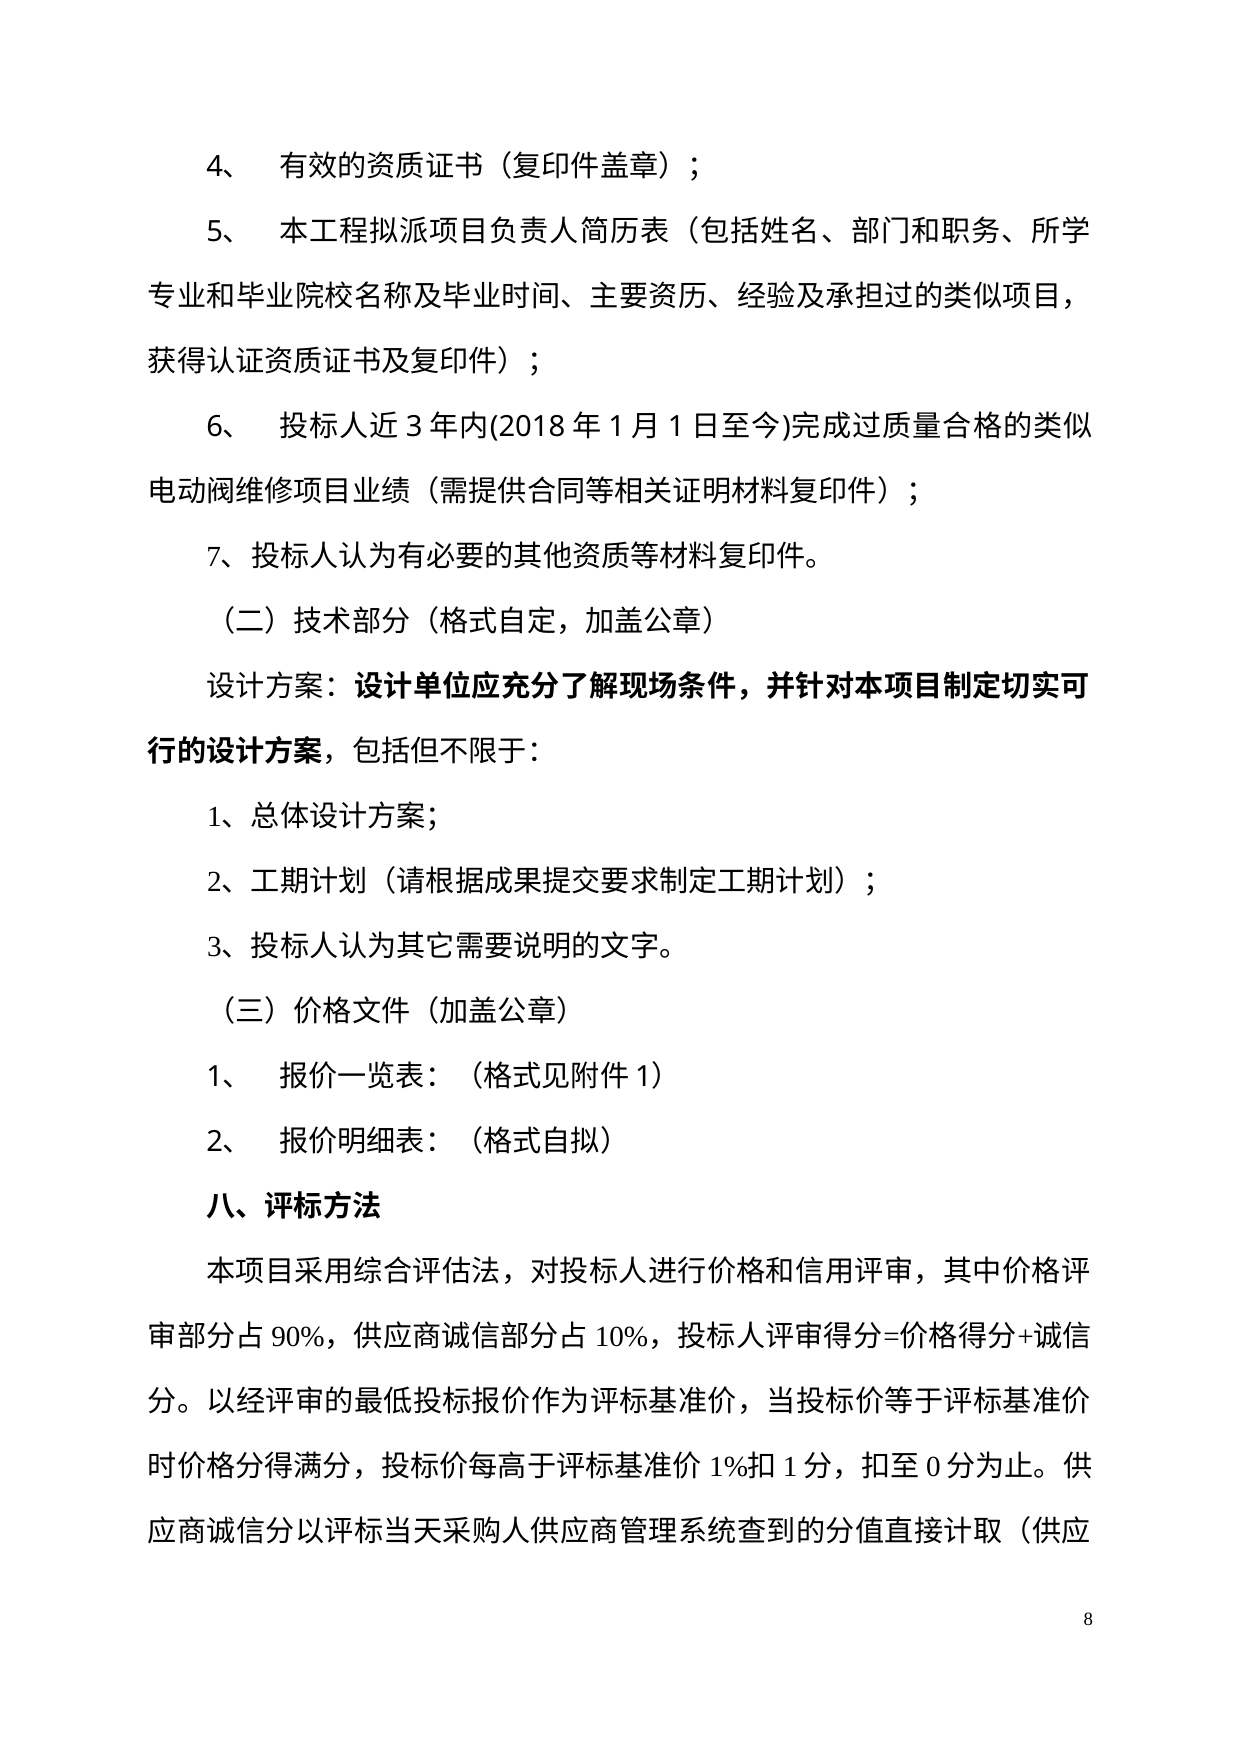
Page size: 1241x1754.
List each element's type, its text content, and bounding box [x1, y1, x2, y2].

list 有效的资质证书（复印件盖章）； [148, 132, 1092, 197]
text （二）技术部分（格式自定，加盖公章） [148, 587, 1092, 652]
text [148, 1237, 1092, 1562]
text （三）价格文件（加盖公章） [148, 977, 1092, 1042]
list 本工程拟派项目负责人简历表（包括姓名、部门和职务、所学专业和毕业院校名称及毕业时间、主要资历、经验及承担过的类似项目，获得认证资质证书及复印件）； [148, 197, 1092, 392]
text 八、评标方法 [148, 1172, 1092, 1237]
list 报价一览表：（格式见附件1） [148, 1042, 1092, 1107]
list 总体设计方案； [148, 782, 1092, 847]
list 报价明细表：（格式自拟） [148, 1107, 1092, 1172]
list 投标人认为有必要的其他资质等材料复印件。 [148, 522, 1092, 587]
list 投标人近3年内(2018年1月1日至今)完成过质量合格的类似电动阀维修项目业绩（需提供合同等相关证明材料复印件）； [148, 392, 1092, 522]
list 投标人认为其它需要说明的文字。 [148, 912, 1092, 977]
text 设计方案：设计单位应充分了解现场条件，并针对本项目制定切实可行的设计方案，包括但不限于： [148, 652, 1092, 782]
list 工期计划（请根据成果提交要求制定工期计划）； [148, 847, 1092, 912]
